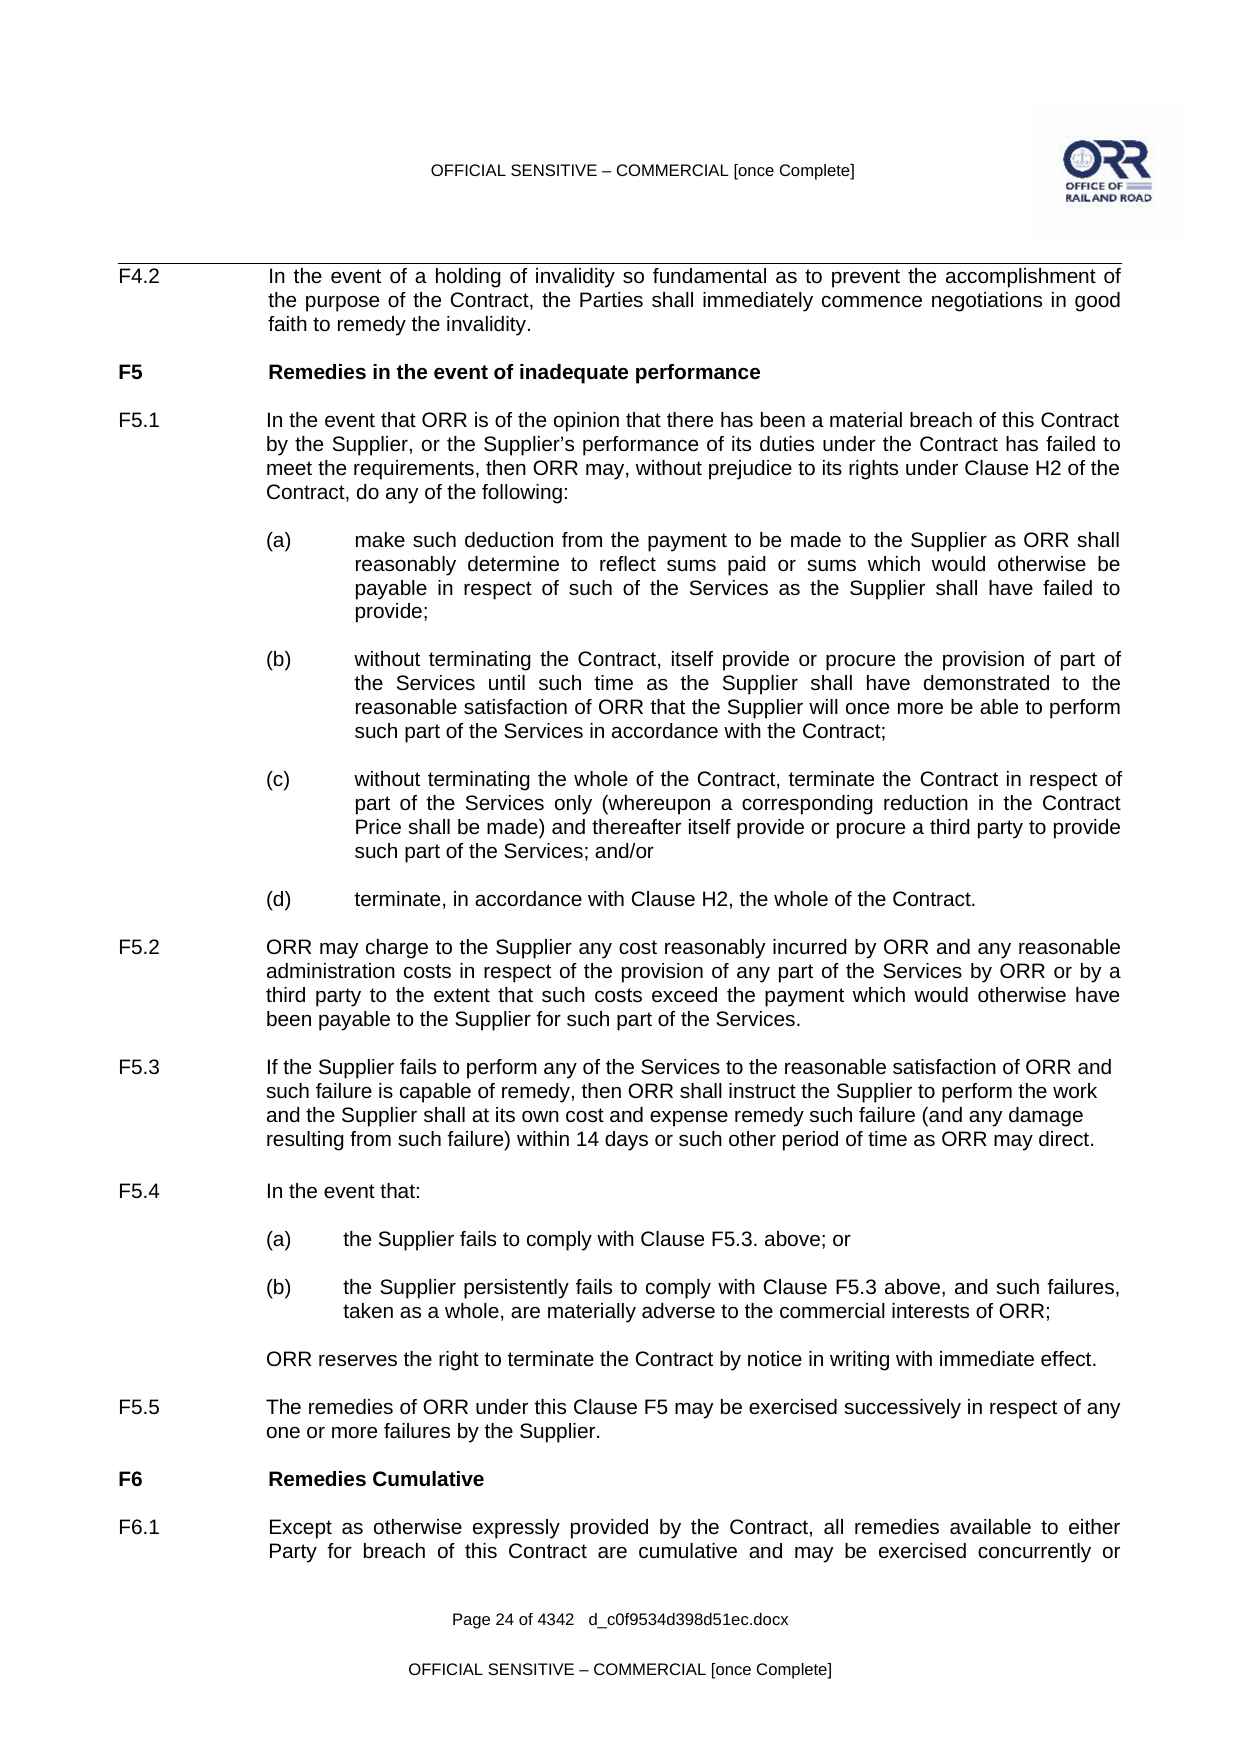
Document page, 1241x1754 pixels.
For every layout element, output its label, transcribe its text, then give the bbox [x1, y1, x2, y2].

text F5.4 In the event that: [118, 1179, 1122, 1203]
text (c) without terminating the whole of the Contract, terminate the Contract in respect of part of the Services only (whereupon a corresponding reduction in the Contract Price shall be made) and thereafter itself provide or procure a third party to provide such part of the Services; and/or [266, 767, 1122, 863]
text F6 Remedies Cumulative [118, 1467, 1122, 1491]
text ORR reserves the right to terminate the Contract by notice in writing with immediate effect. [118, 1347, 1122, 1371]
text F5.3 If the Supplier fails to perform any of the Services to the reasonable satisfaction of ORR and such failure is capable of remedy, then ORR shall instruct the Supplier to perform the work and the Supplier shall at its own cost and expense remedy such failure (and any damage resulting from such failure) within 14 days or such other period of time as ORR may direct. [118, 1054, 1122, 1150]
text F4.2 In the event of a holding of invalidity so fundamental as to prevent the accomplishment of the purpose of the Contract, the Parties shall immediately commence negotiations in good faith to remedy the invalidity. [118, 264, 1122, 336]
picture [1026, 103, 1189, 239]
text (b) the Supplier persistently fails to comply with Clause F5.3 above, and such failures, taken as a whole, are materially adverse to the commercial interests of ORR; [118, 1275, 1122, 1323]
text F5 Remedies in the event of inadequate performance [118, 360, 1122, 384]
text F5.5 The remedies of ORR under this Clause F5 may be exercised successively in respect of any one or more failures by the Supplier. [118, 1395, 1122, 1443]
text (d) terminate, in accordance with Clause H2, the whole of the Contract. [266, 887, 1122, 911]
text (b) without terminating the Contract, itself provide or procure the provision of part of the Services until such time as the Supplier shall have demonstrated to the reasonable satisfaction of ORR that the Supplier will once more be able to perform such part of the Services in accordance with the Contract; [266, 647, 1122, 743]
text F5.2 ORR may charge to the Supplier any cost reasonably incurred by ORR and any reasonable administration costs in respect of the provision of any part of the Services by ORR or by a third party to the extent that such costs exceed the payment which would otherwise have been payable to the Supplier for such part of the Services. [118, 935, 1122, 1031]
text F5.1 In the event that ORR is of the opinion that there has been a material breach of this Contract by the Supplier, or the Supplier’s performance of its duties under the Contract has failed to meet the requirements, then ORR may, without prejudice to its rights under Clause H2 of the Contract, do any of the following: [118, 408, 1122, 503]
text (a) the Supplier fails to comply with Clause F5.3. above; or [118, 1227, 1122, 1251]
text (a) make such deduction from the payment to be made to the Supplier as ORR shall reasonably determine to reflect sums paid or sums which would otherwise be payable in respect of such of the Services as the Supplier shall have failed to provide; [266, 527, 1122, 623]
